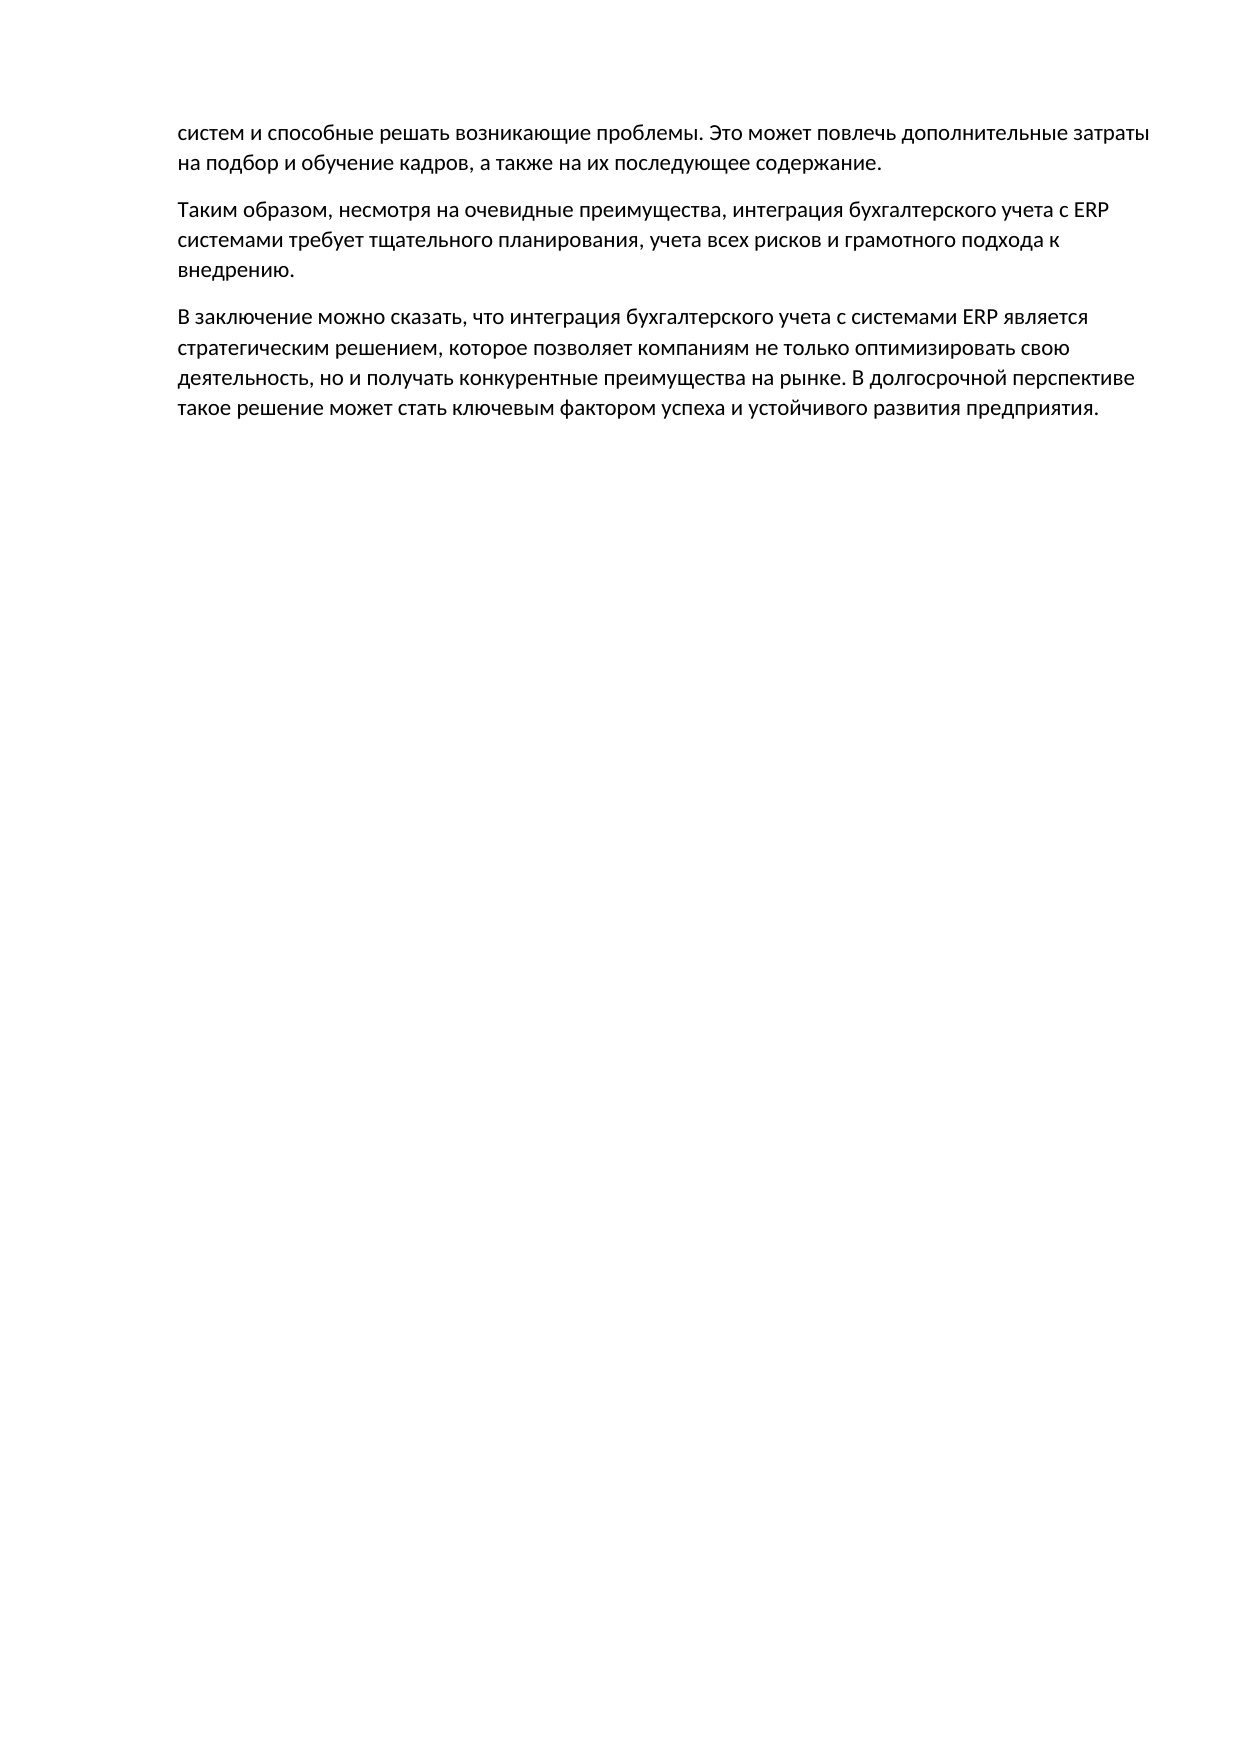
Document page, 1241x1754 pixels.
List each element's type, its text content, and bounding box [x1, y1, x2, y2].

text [177, 118, 1152, 176]
text В заключение можно сказать, что интеграция бухгалтерского учета с системами ERP является стратегическим решением, которое позволяет компаниям не только оптимизировать свою деятельность, но и получать конкурентные преимущества на рынке. В долгосрочной перспективе такое решение может стать ключевым фактором успеха и устойчивого развития предприятия. [177, 302, 1152, 421]
text Таким образом, несмотря на очевидные преимущества, интеграция бухгалтерского учета с ERP системами требует тщательного планирования, учета всех рисков и грамотного подхода к внедрению. [177, 195, 1152, 284]
